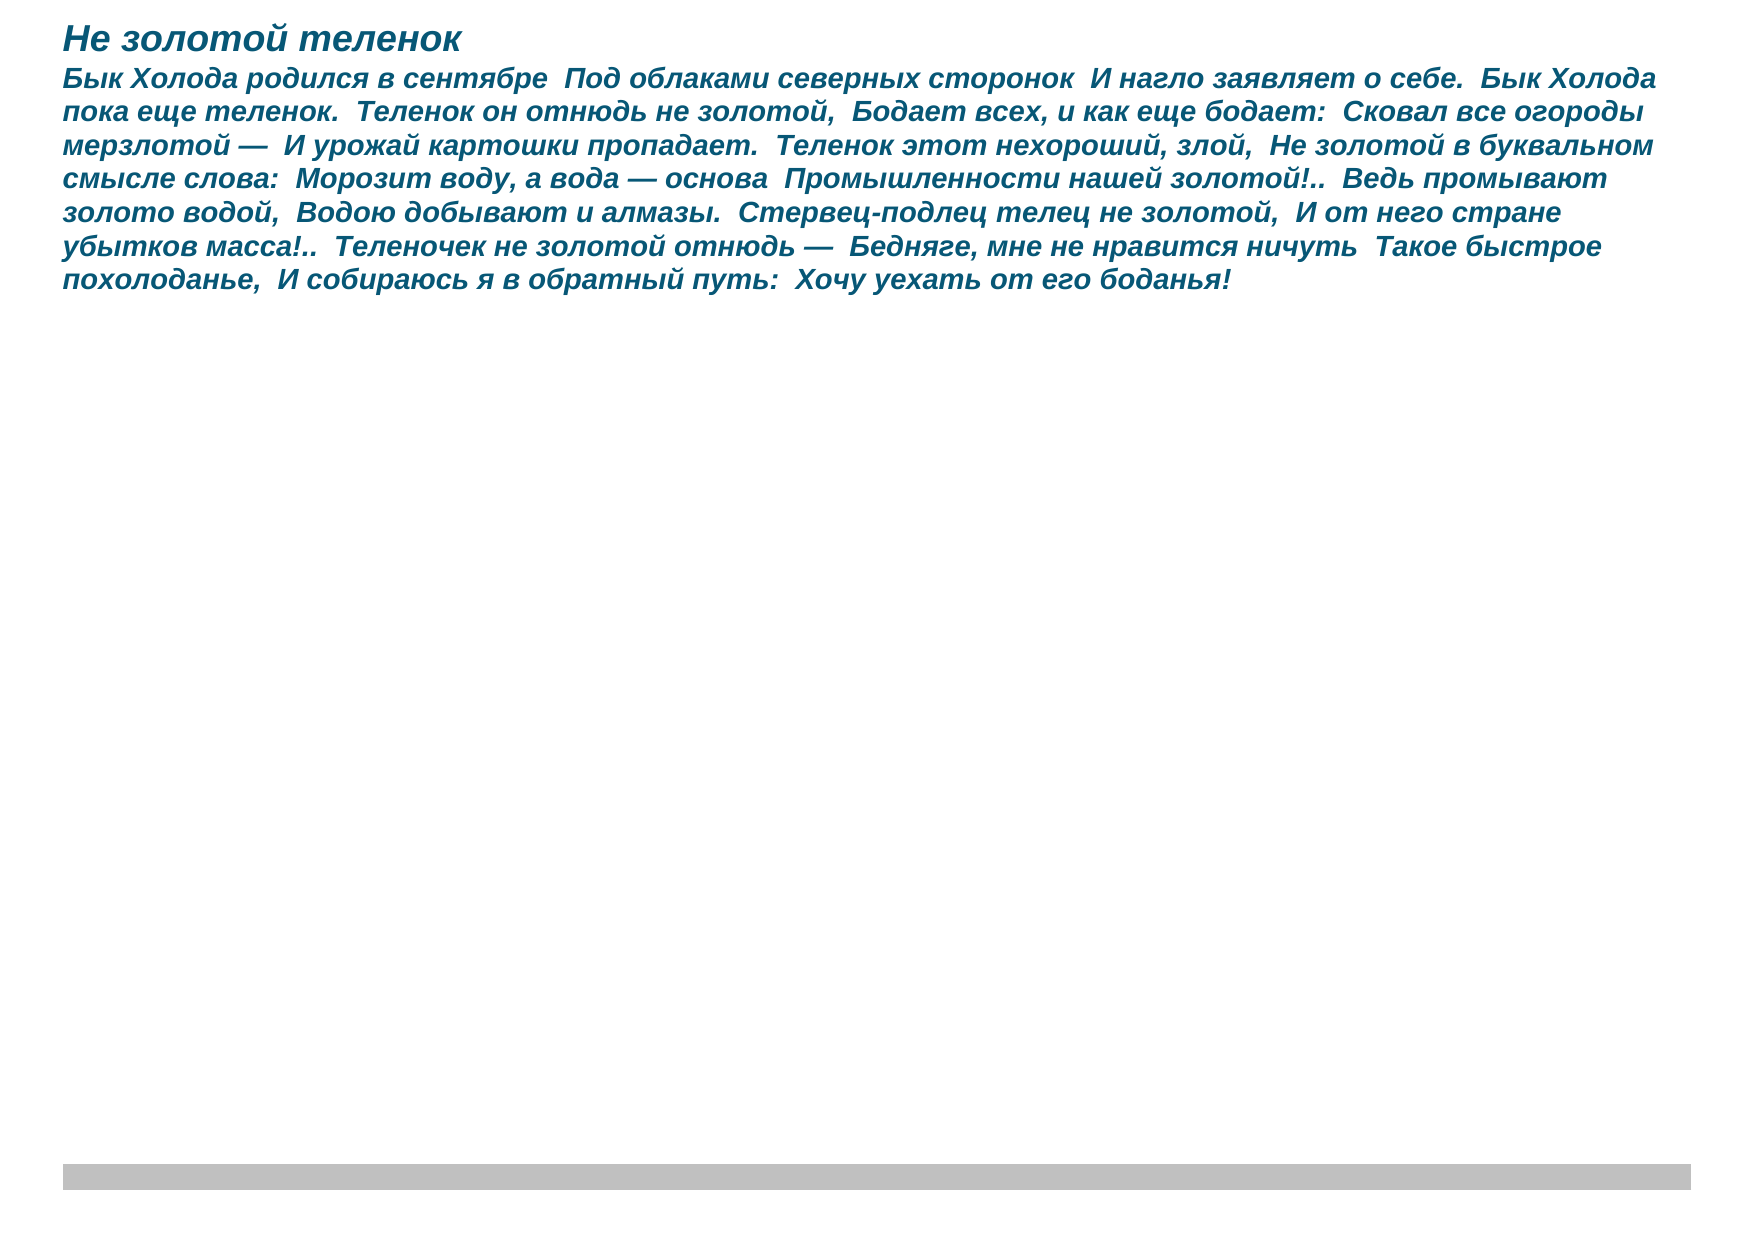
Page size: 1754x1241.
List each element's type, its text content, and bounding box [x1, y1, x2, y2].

text Бык Холода родился в сентябре [62, 61, 1691, 296]
subtitle Не золотой теленок [62, 17, 1691, 60]
